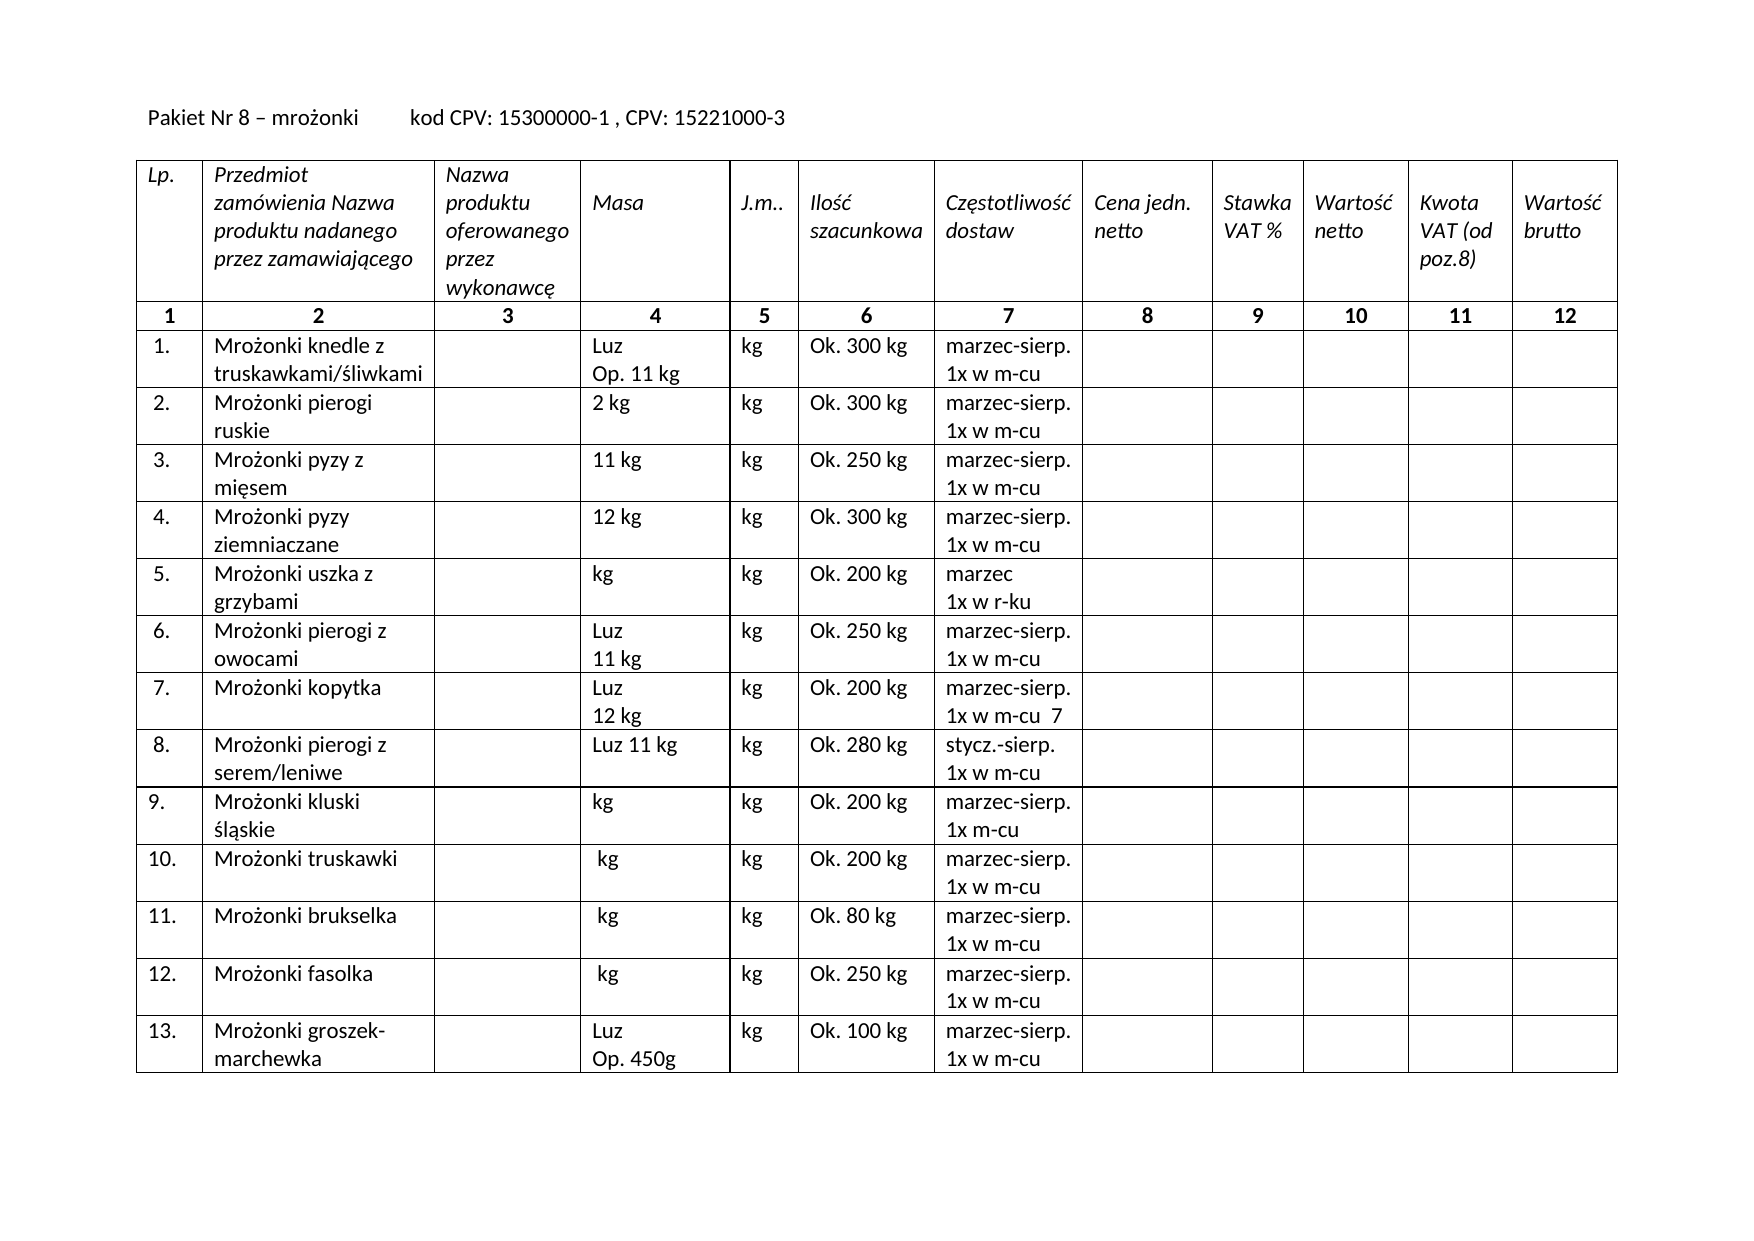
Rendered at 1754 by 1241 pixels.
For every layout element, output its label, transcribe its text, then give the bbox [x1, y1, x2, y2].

table_cell kg [731, 730, 798, 786]
table_cell [1213, 902, 1303, 958]
table_cell kg [581, 845, 729, 901]
table_cell [1213, 730, 1303, 786]
table_cell [1513, 388, 1617, 444]
table_cell Ok. [799, 730, 934, 786]
table_cell [1513, 730, 1617, 786]
table_cell marzec-sierp. 1x w m-cu [935, 331, 1082, 387]
table_cell Mrożonki fasolka [203, 959, 434, 1015]
table_cell [1083, 902, 1212, 958]
table_cell [1409, 959, 1512, 1015]
table_header Ilość szacunkowa [799, 161, 934, 301]
table_cell kg [581, 788, 729, 843]
table_cell 3. [137, 445, 202, 501]
table_cell [435, 445, 580, 501]
table_cell 2 [203, 302, 434, 330]
table_cell [1513, 445, 1617, 501]
table_header Wartość netto [1304, 161, 1408, 301]
table_cell 10. [137, 845, 202, 901]
table_cell [1409, 788, 1512, 843]
table_cell Luz [581, 673, 729, 729]
table_cell Mrożonki pyzy z mięsem [203, 445, 434, 501]
table_cell 6. [137, 616, 202, 672]
table_cell [1083, 559, 1212, 615]
table_cell [1513, 502, 1617, 558]
table_header Cena jedn. netto [1083, 161, 1212, 301]
table_cell [1304, 673, 1408, 729]
table_cell Mrożonki pyzy ziemniaczane [203, 502, 434, 558]
table_cell 4 [581, 302, 729, 330]
table_header Nazwa produktu oferowanego przez wykonawcę [435, 161, 580, 301]
table_cell [1304, 1016, 1408, 1072]
table_cell [1304, 902, 1408, 958]
table_cell [581, 445, 729, 501]
table_cell marzec-sierp. 1x w m-cu [935, 388, 1082, 444]
table_cell kg [581, 559, 729, 615]
table_cell [1083, 788, 1212, 843]
table_cell 1 [137, 302, 202, 330]
table_cell [1213, 673, 1303, 729]
table_cell kg [731, 959, 798, 1015]
table_cell [1304, 388, 1408, 444]
table_cell [1304, 845, 1408, 901]
table_cell [435, 1016, 580, 1072]
table_header Przedmiot zamówienia Nazwa produktu nadanego przez zamawiającego [203, 161, 434, 301]
table_cell kg [581, 959, 729, 1015]
table_cell Ok. [799, 502, 934, 558]
table_header Lp. [137, 161, 202, 301]
table_cell Mrożonki uszka z grzybami [203, 559, 434, 615]
table_cell [1513, 902, 1617, 958]
table_cell Ok. [799, 388, 934, 444]
table_cell [1409, 331, 1512, 387]
table_cell [1083, 845, 1212, 901]
table_cell [1409, 388, 1512, 444]
table_cell [435, 331, 580, 387]
table_cell [1213, 502, 1303, 558]
table_cell [581, 388, 729, 444]
table_cell 9 [1213, 302, 1303, 330]
table_cell [1304, 331, 1408, 387]
table_cell Ok. [799, 902, 934, 958]
table_cell 1. [137, 331, 202, 387]
table_cell kg [731, 673, 798, 729]
table_cell [1409, 673, 1512, 729]
table_cell [1409, 902, 1512, 958]
table_cell Luz [581, 730, 729, 786]
table_cell Ok. [799, 1016, 934, 1072]
table_cell [1513, 331, 1617, 387]
table_cell [1409, 845, 1512, 901]
table_cell Luz Op. [581, 331, 729, 387]
table_cell 7. [137, 673, 202, 729]
table_cell [1213, 616, 1303, 672]
table_cell [1409, 559, 1512, 615]
table_cell Ok. [799, 788, 934, 843]
table_cell Luz [581, 616, 729, 672]
table_cell Mrożonki groszek-marchewka [203, 1016, 434, 1072]
table_cell Mrożonki knedle z truskawkami/śliwkami [203, 331, 434, 387]
table_cell [1213, 959, 1303, 1015]
table_cell 4. [137, 502, 202, 558]
table_cell [1513, 559, 1617, 615]
table_cell [1213, 331, 1303, 387]
table_cell kg [731, 845, 798, 901]
table_cell [1409, 616, 1512, 672]
table_cell kg [581, 902, 729, 958]
table_cell marzec-sierp. 1x w m-cu [935, 959, 1082, 1015]
table_cell [1213, 1016, 1303, 1072]
table_cell [1083, 388, 1212, 444]
table_cell [1513, 616, 1617, 672]
table_cell [1083, 673, 1212, 729]
table_cell [1513, 845, 1617, 901]
table_cell Mrożonki truskawki [203, 845, 434, 901]
table_cell marzec-sierp. 1x w m-cu [935, 502, 1082, 558]
table_cell [1083, 730, 1212, 786]
table_cell [1083, 616, 1212, 672]
table_cell kg [731, 902, 798, 958]
table_cell [1213, 845, 1303, 901]
table_cell [1304, 788, 1408, 843]
table_header Stawka VAT % [1213, 161, 1303, 301]
table_cell [1304, 616, 1408, 672]
table_cell [435, 730, 580, 786]
table_cell [1304, 959, 1408, 1015]
table_cell [435, 502, 580, 558]
table_cell kg [731, 445, 798, 501]
table_cell 5. [137, 559, 202, 615]
table_cell [1083, 502, 1212, 558]
table_cell [1213, 559, 1303, 615]
table_cell [435, 673, 580, 729]
table_cell Ok. [799, 616, 934, 672]
table_cell Ok. [799, 673, 934, 729]
table_cell [1213, 388, 1303, 444]
table_cell [1083, 445, 1212, 501]
table_cell [1513, 1016, 1617, 1072]
table_cell 12 [1513, 302, 1617, 330]
table_cell Luz Op. 450g [581, 1016, 729, 1072]
table_cell Mrożonki kopytka [203, 673, 434, 729]
table_header Wartość brutto [1513, 161, 1617, 301]
table_cell kg [731, 616, 798, 672]
table_cell 8 [1083, 302, 1212, 330]
table_cell 3 [435, 302, 580, 330]
table_cell marzec-sierp. 1x m-cu [935, 788, 1082, 843]
table_cell [1409, 730, 1512, 786]
table_cell [1409, 502, 1512, 558]
table_cell 6 [799, 302, 934, 330]
table_cell [435, 788, 580, 843]
table_cell [1304, 502, 1408, 558]
table_cell Ok. [799, 559, 934, 615]
table_cell [1513, 673, 1617, 729]
table_cell kg [731, 1016, 798, 1072]
table_cell [1083, 1016, 1212, 1072]
table_cell kg [731, 388, 798, 444]
table_cell [1304, 445, 1408, 501]
table_cell Ok. [799, 845, 934, 901]
table_cell [1083, 959, 1212, 1015]
table_cell 9. [137, 788, 202, 843]
table_cell kg [731, 788, 798, 843]
text Pakiet Nr 8 – mrożonki kod CPV: 15300000-1 , CPV: 15221000-3 [148, 103, 1606, 131]
table_cell Mrożonki pierogi ruskie [203, 388, 434, 444]
table_header Kwota VAT (od poz.8) [1409, 161, 1512, 301]
table_cell [435, 902, 580, 958]
table_cell 10 [1304, 302, 1408, 330]
table_cell [581, 502, 729, 558]
table_cell [435, 845, 580, 901]
table_cell [1409, 1016, 1512, 1072]
table_cell 12. [137, 959, 202, 1015]
table_cell [435, 616, 580, 672]
table_cell 8. [137, 730, 202, 786]
table_cell Mrożonki kluski śląskie [203, 788, 434, 843]
table_cell marzec-sierp. 1x w m-cu [935, 616, 1082, 672]
table_cell stycz.-sierp. 1x w m-cu [935, 730, 1082, 786]
table_cell marzec-sierp. 1x w m-cu [935, 445, 1082, 501]
table_cell [435, 388, 580, 444]
table_cell [1083, 331, 1212, 387]
table_cell Mrożonki brukselka [203, 902, 434, 958]
table_cell 11. [137, 902, 202, 958]
table_cell kg [731, 502, 798, 558]
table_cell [935, 1016, 1082, 1072]
table_cell Mrożonki pierogi z owocami [203, 616, 434, 672]
table_cell marzec 1x w r-ku [935, 559, 1082, 615]
table_cell [435, 559, 580, 615]
table_header J.m.. [731, 161, 798, 301]
table_cell Ok. [799, 959, 934, 1015]
table_cell 5 [731, 302, 798, 330]
table_cell 7 [935, 302, 1082, 330]
table_cell [1213, 445, 1303, 501]
table_header Masa [581, 161, 729, 301]
table_cell 11 [1409, 302, 1512, 330]
table_cell marzec-sierp. 1x w m-cu [935, 845, 1082, 901]
table_cell [1409, 445, 1512, 501]
table_cell 13. [137, 1016, 202, 1072]
table_cell marzec-sierp. 1x w m-cu [935, 902, 1082, 958]
table_cell [1513, 959, 1617, 1015]
table_cell [1304, 730, 1408, 786]
table_cell kg [731, 331, 798, 387]
table_header Częstotliwość dostaw [935, 161, 1082, 301]
table_cell [435, 959, 580, 1015]
table_cell [1304, 559, 1408, 615]
table_cell [1513, 788, 1617, 843]
table_cell 2. [137, 388, 202, 444]
table_cell Mrożonki pierogi z serem/leniwe [203, 730, 434, 786]
table_cell [1213, 788, 1303, 843]
table_cell marzec-sierp. 1x w m-cu 7 [935, 673, 1082, 729]
table_cell Ok. [799, 445, 934, 501]
table_cell Ok. [799, 331, 934, 387]
table_cell kg [731, 559, 798, 615]
